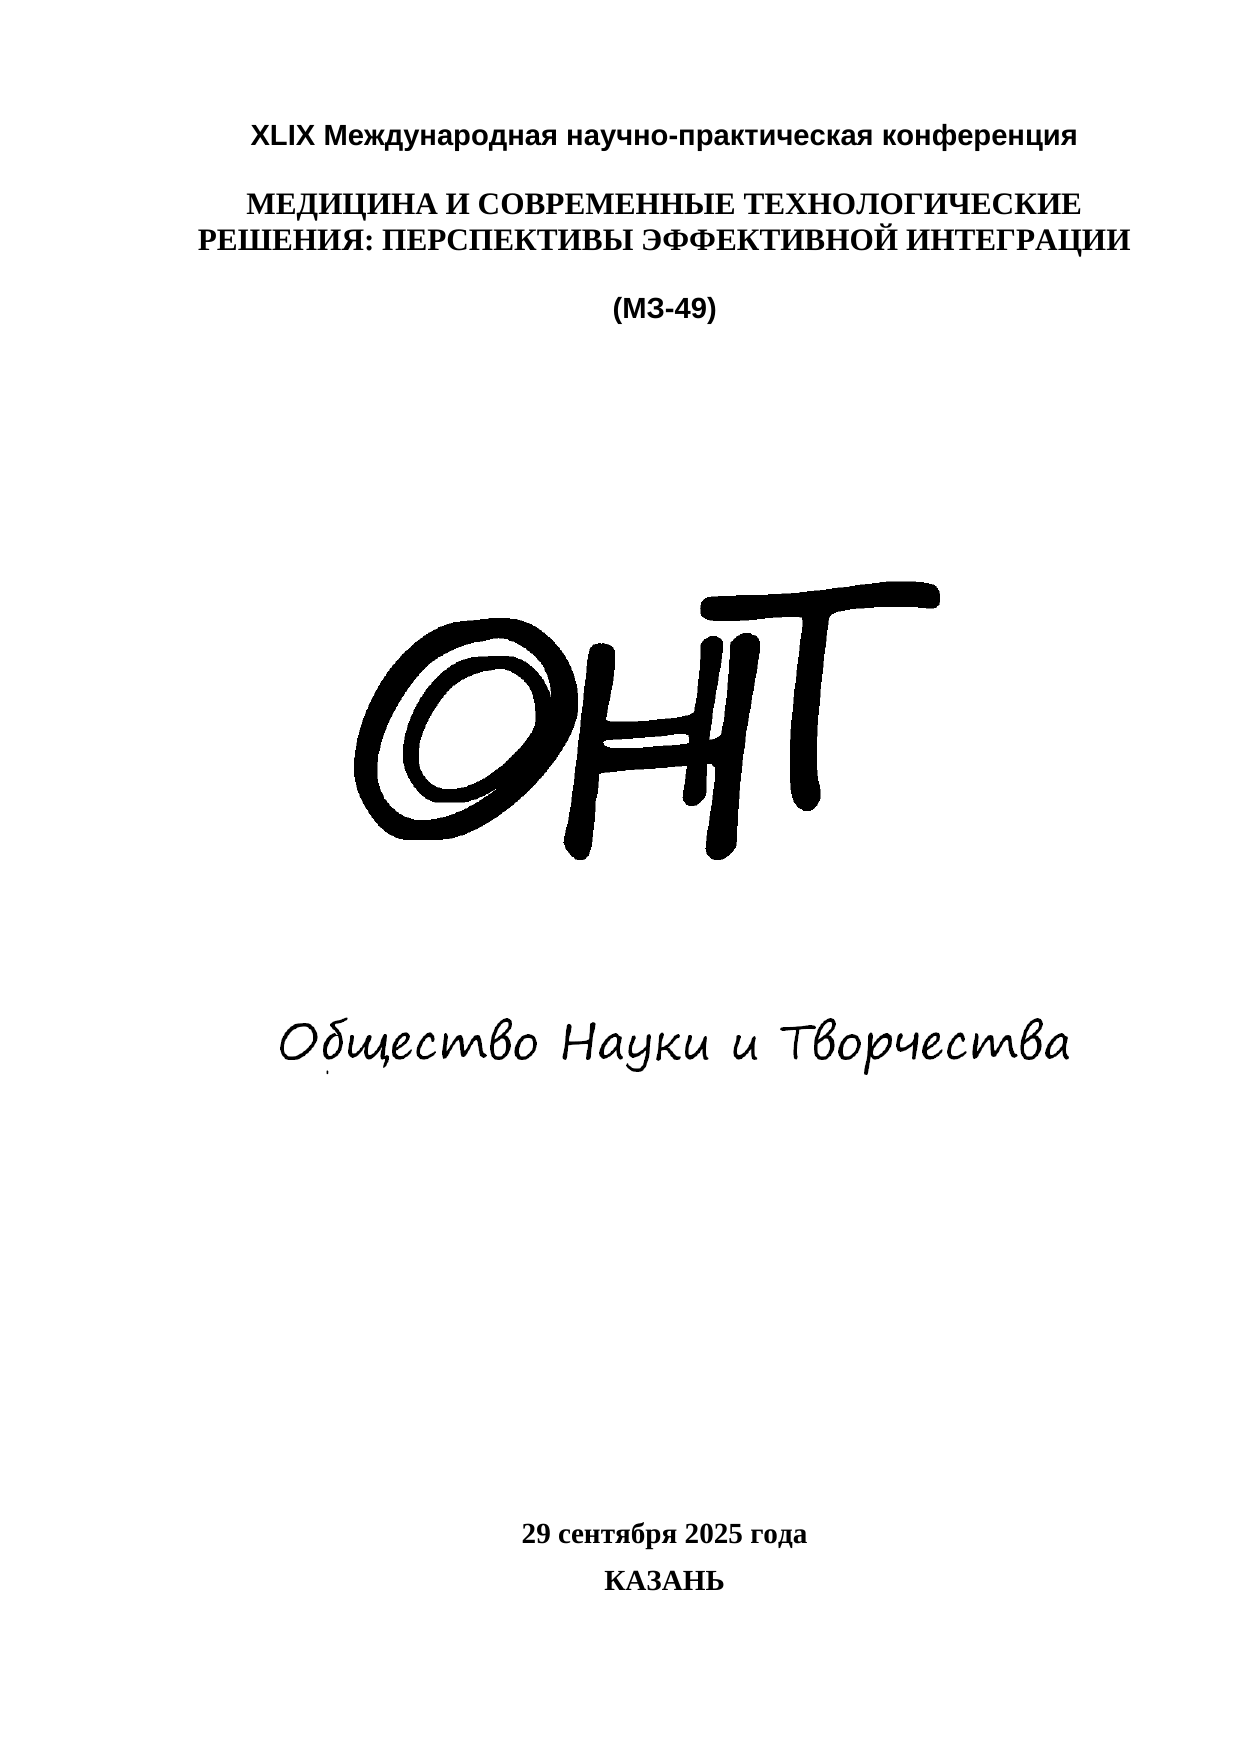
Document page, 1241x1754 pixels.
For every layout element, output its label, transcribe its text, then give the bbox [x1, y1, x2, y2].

picture [177, 357, 1152, 1266]
text (МЗ-49) [177, 291, 1152, 324]
text КАЗАНЬ [59, 1563, 1152, 1596]
text XLIX Международная научно-практическая конференция [177, 118, 1152, 152]
text МЕДИЦИНА И СОВРЕМЕННЫЕ ТЕХНОЛОГИЧЕСКИЕ РЕШЕНИЯ: ПЕРСПЕКТИВЫ ЭФФЕКТИВНОЙ ИНТЕГРАЦИИ [177, 185, 1152, 291]
text 29 сентября 2025 года [177, 1517, 1152, 1550]
